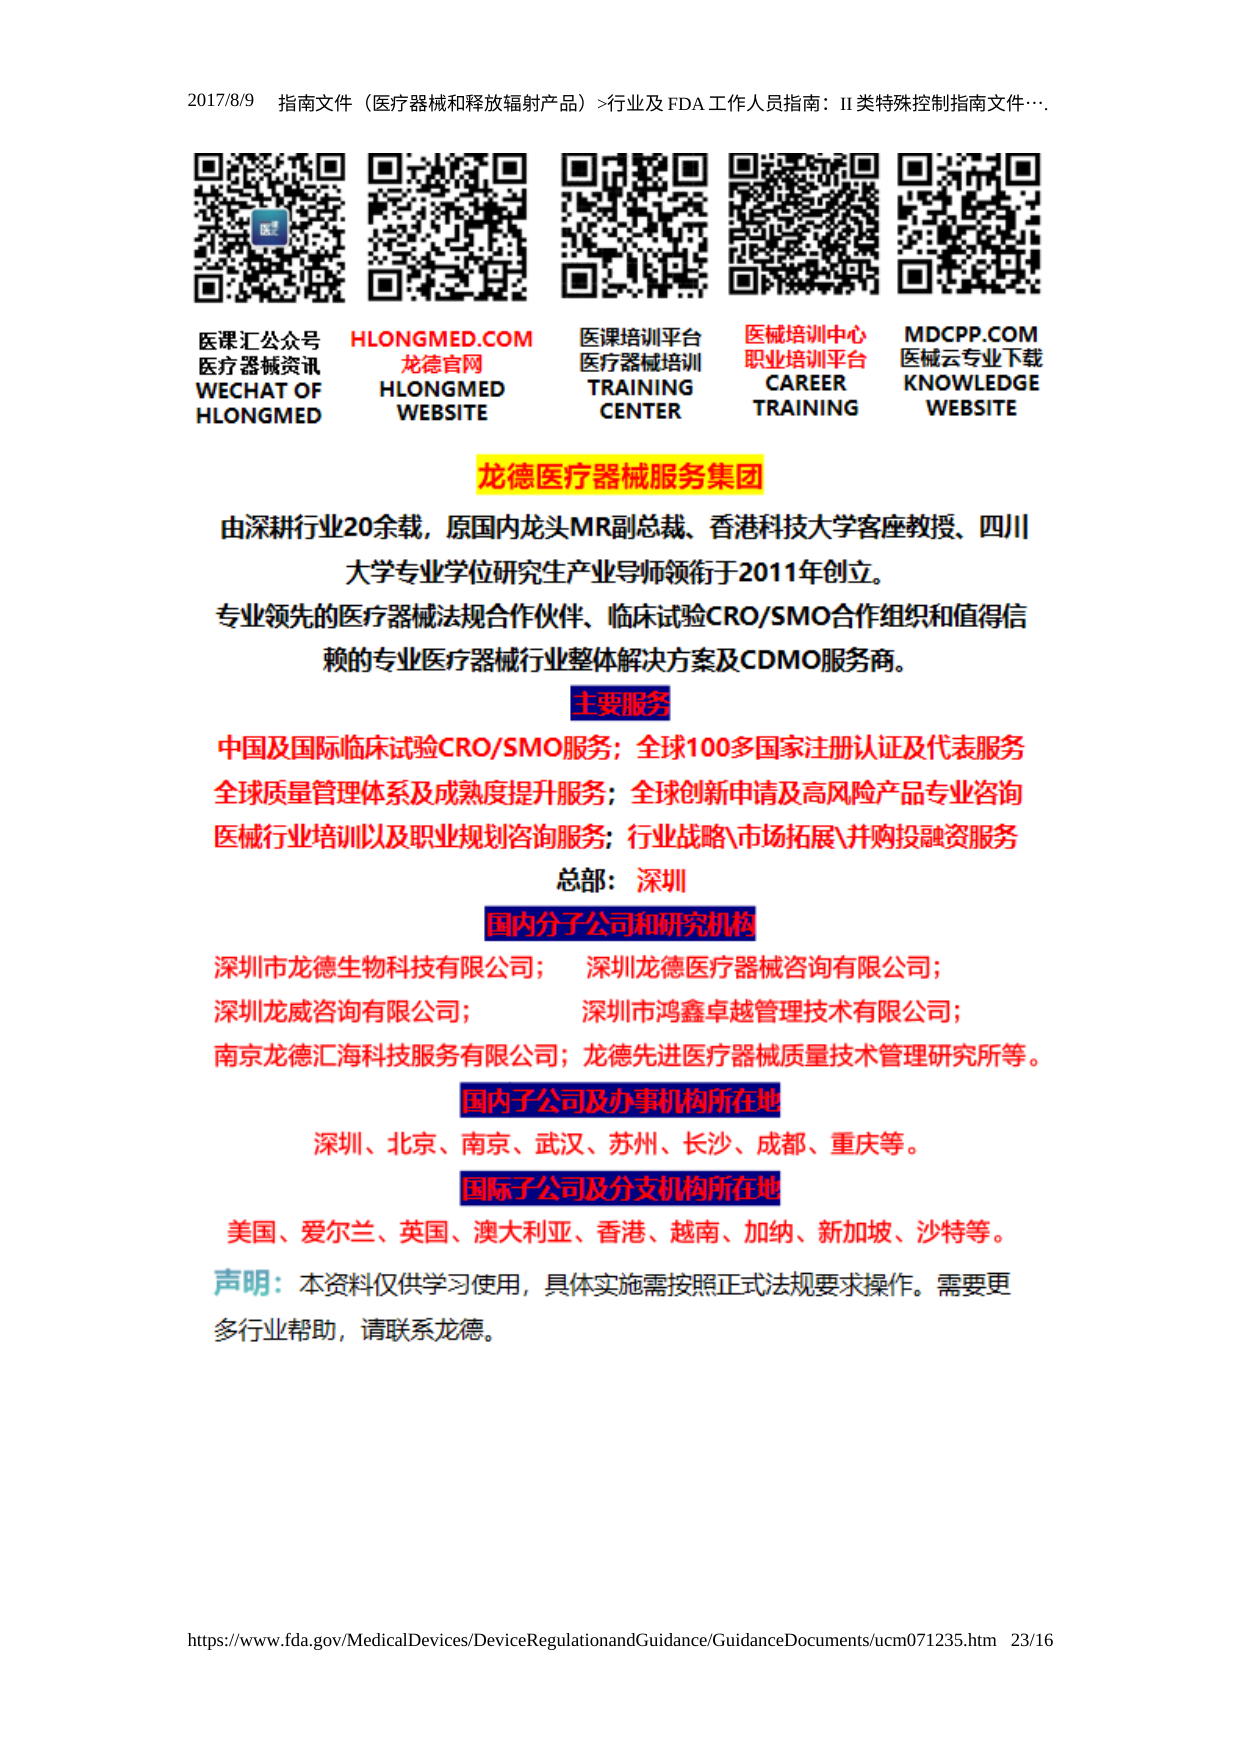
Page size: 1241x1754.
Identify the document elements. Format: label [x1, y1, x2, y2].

picture [192, 153, 1048, 1359]
